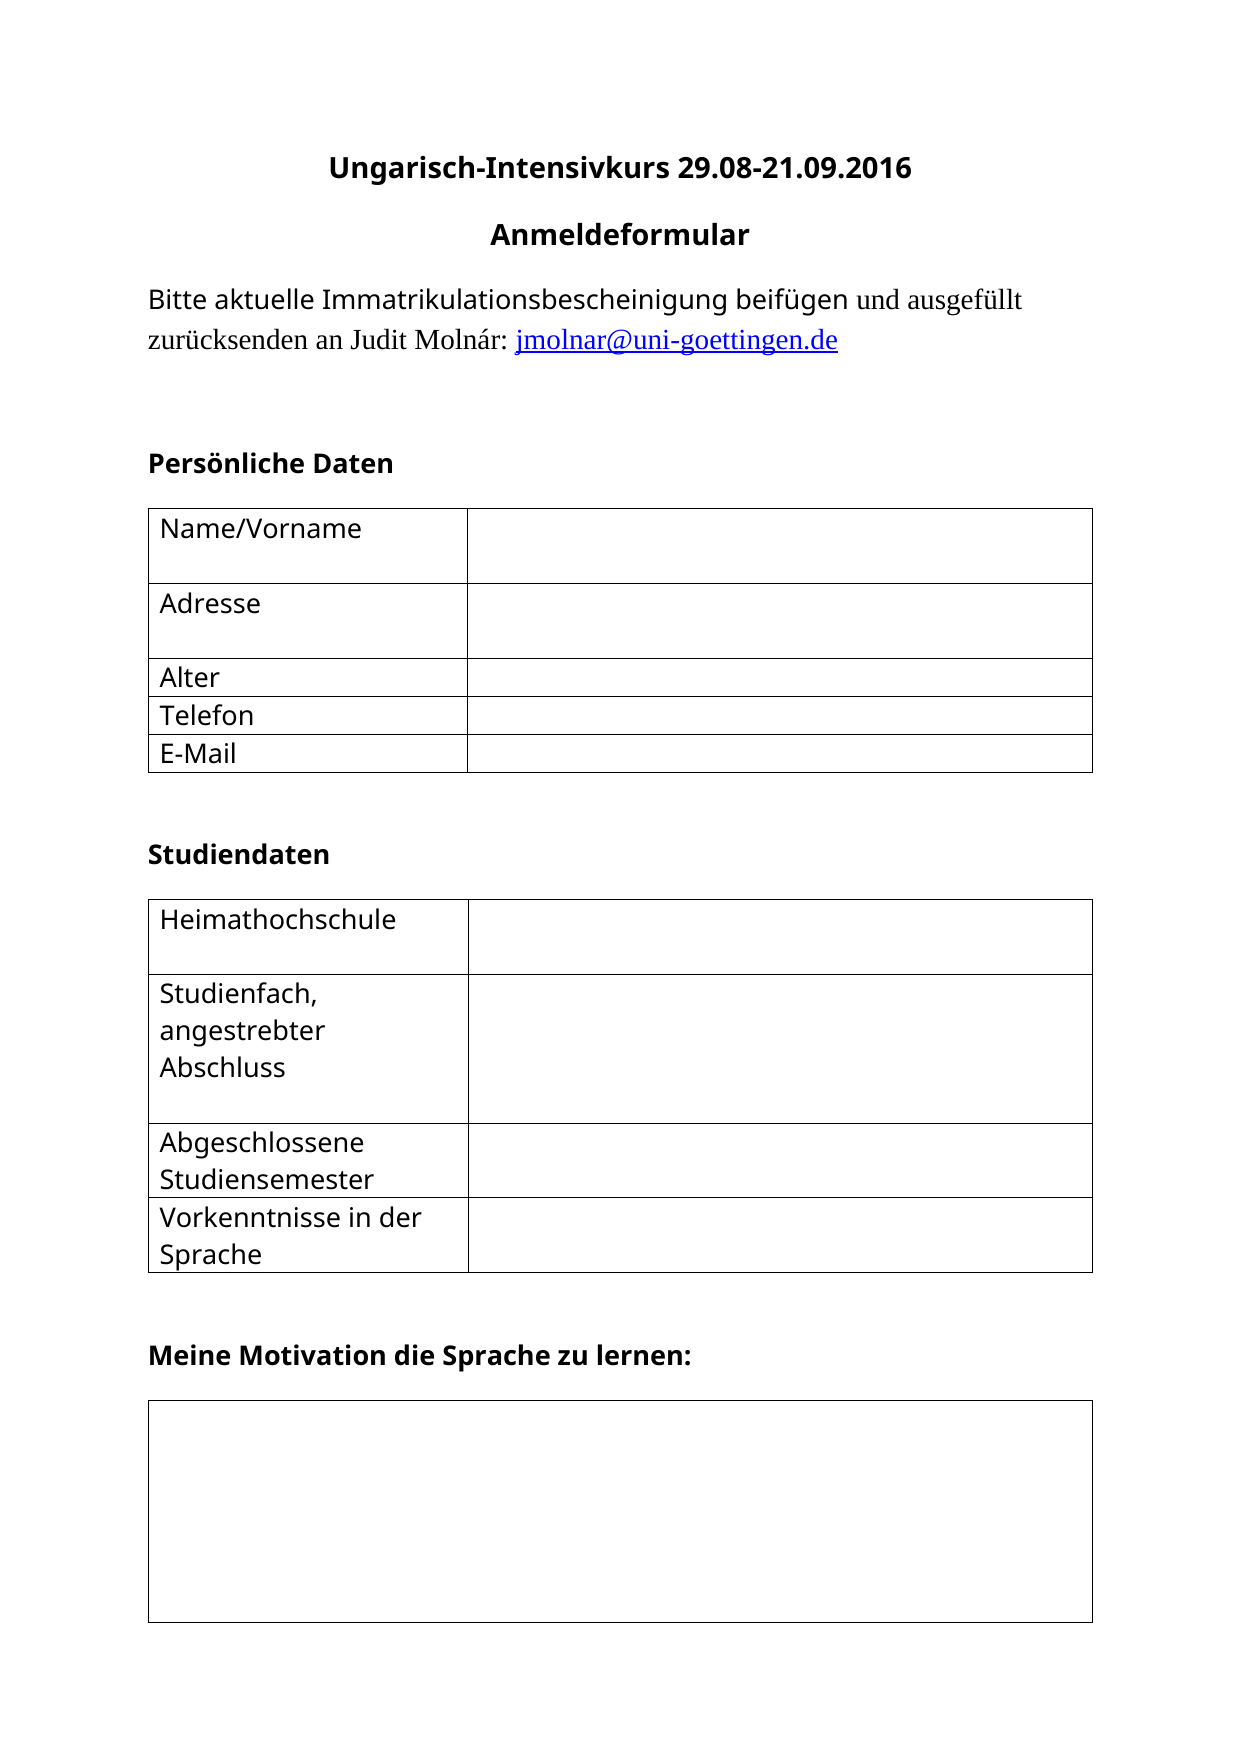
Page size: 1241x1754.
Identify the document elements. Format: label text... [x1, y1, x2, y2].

text Ungarisch-Intensivkurs 29.08-21.09.2016 [148, 148, 1093, 187]
text Studiendaten [148, 836, 1093, 873]
table_cell Alter [149, 659, 467, 696]
text Meine Motivation die Sprache zu lernen: [148, 1336, 1093, 1373]
table_cell [469, 975, 1092, 1122]
text Persönliche Daten [148, 445, 1093, 482]
table_cell Adresse [149, 584, 467, 658]
table_cell Vorkenntnisse in der Sprache [149, 1198, 468, 1272]
table_cell [468, 659, 1092, 696]
table_cell [469, 1198, 1092, 1272]
table_cell [468, 697, 1092, 734]
table_header [149, 1401, 1092, 1622]
table_cell [469, 1124, 1092, 1197]
table_cell Abgeschlossene Studiensemester [149, 1124, 468, 1197]
text Anmeldeformular [148, 214, 1093, 254]
table_header Name/Vorname [149, 509, 467, 583]
table_cell Studienfach, angestrebter Abschluss [149, 975, 468, 1122]
table_cell [468, 735, 1092, 772]
table_cell Telefon [149, 697, 467, 734]
table_header [468, 509, 1092, 583]
table_header [469, 900, 1092, 974]
text Bitte aktuelle Immatrikulationsbescheinigung beifügen und ausgefüllt zurücksenden an Judit Molnár: jmolnar@uni-goettingen.de [148, 281, 1093, 356]
table_cell E-Mail [149, 735, 467, 772]
table_cell [468, 584, 1092, 658]
table_header Heimathochschule [149, 900, 468, 974]
